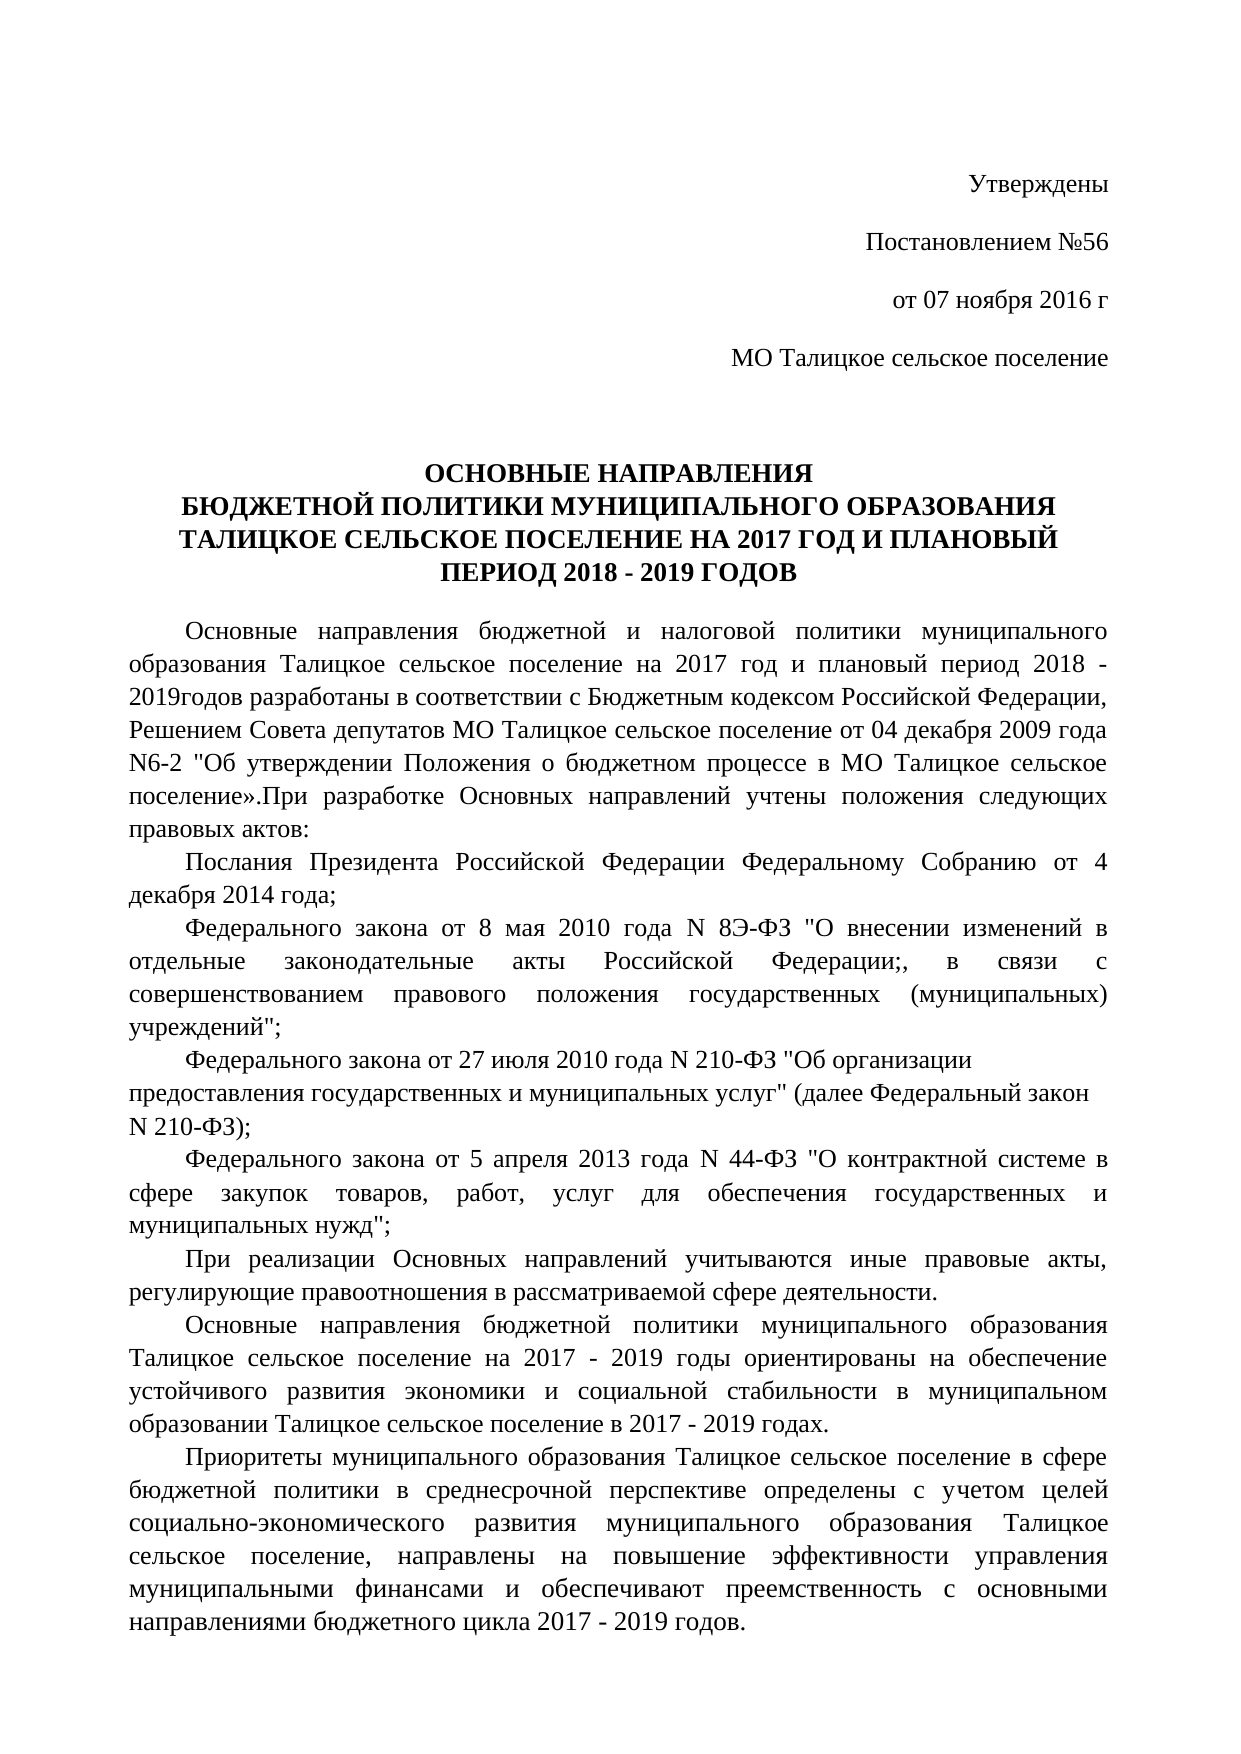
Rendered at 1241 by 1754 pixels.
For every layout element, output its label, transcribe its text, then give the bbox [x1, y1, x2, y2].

text Федерального закона от 8 мая 2010 года N 8Э-ФЗ "О внесении изменений в отдельные законодательные акты Российской Федерации;, в связи с совершенствованием правового положения государственных (муниципальных) учреждений"; [128, 910, 1109, 1042]
text При реализации Основных направлений учитываются иные правовые акты, регулирующие правоотношения в рассматриваемой сфере деятельности. [128, 1241, 1109, 1307]
text Утверждены [126, 166, 1109, 199]
text Послания Президента Российской Федерации Федеральному Собранию от 4 декабря 2014 года; [128, 844, 1109, 910]
text Федерального закона от 27 июля 2010 года N 210-ФЗ "Об организации предоставления государственных и муниципальных услуг" (далее Федеральный закон N 210-ФЗ); [128, 1042, 1109, 1142]
text ОСНОВНЫЕ НАПРАВЛЕНИЯ БЮДЖЕТНОЙ ПОЛИТИКИ МУНИЦИПАЛЬНОГО ОБРАЗОВАНИЯ ТАЛИЦКОЕ СЕЛЬСКОЕ ПОСЕЛЕНИЕ НА 2017 ГОД И ПЛАНОВЫЙ ПЕРИОД 2018 - 2019 ГОДОВ [126, 456, 1111, 588]
text от 07 ноября [126, 282, 1109, 315]
text Постановлением №56 [126, 224, 1109, 257]
text Федерального закона от 5 апреля 2013 года N 44-ФЗ "О контрактной системе в сфере закупок товаров, работ, услуг для обеспечения государственных и муниципальных нужд"; [128, 1142, 1109, 1241]
text Приоритеты муниципального образования Талицкое сельское поселение в сфере бюджетной политики в среднесрочной перспективе определены с учетом целей социально-экономического развития муниципального образования Талицкое сельское поселение, направлены на повышение эффективности управления муниципальными финансами и обеспечивают преемственность с основными направлениями бюджетного цикла 2017 - 2019 годов. [128, 1439, 1109, 1637]
text Основные направления бюджетной политики муниципального образования Талицкое сельское поселение на 2017 - 2019 годы ориентированы на обеспечение устойчивого развития экономики и социальной стабильности в муниципальном образовании Талицкое сельское поселение в 2017 - 2019 годах. [128, 1307, 1109, 1439]
text МО Талицкое сельское поселение [126, 340, 1109, 373]
text Основные направления бюджетной и налоговой политики муниципального образования Талицкое сельское поселение на 2017 год и плановый период 2018 - 2019годов разработаны в соответствии с Бюджетным кодексом Российской Федерации, Решением Совета депутатов МО Талицкое сельское поселение от 04 декабря 2009 года N6-2 "Об утверждении Положения о бюджетном процессе в МО Талицкое сельское поселение».При разработке Основных направлений учтены положения следующих правовых актов: [128, 613, 1109, 844]
